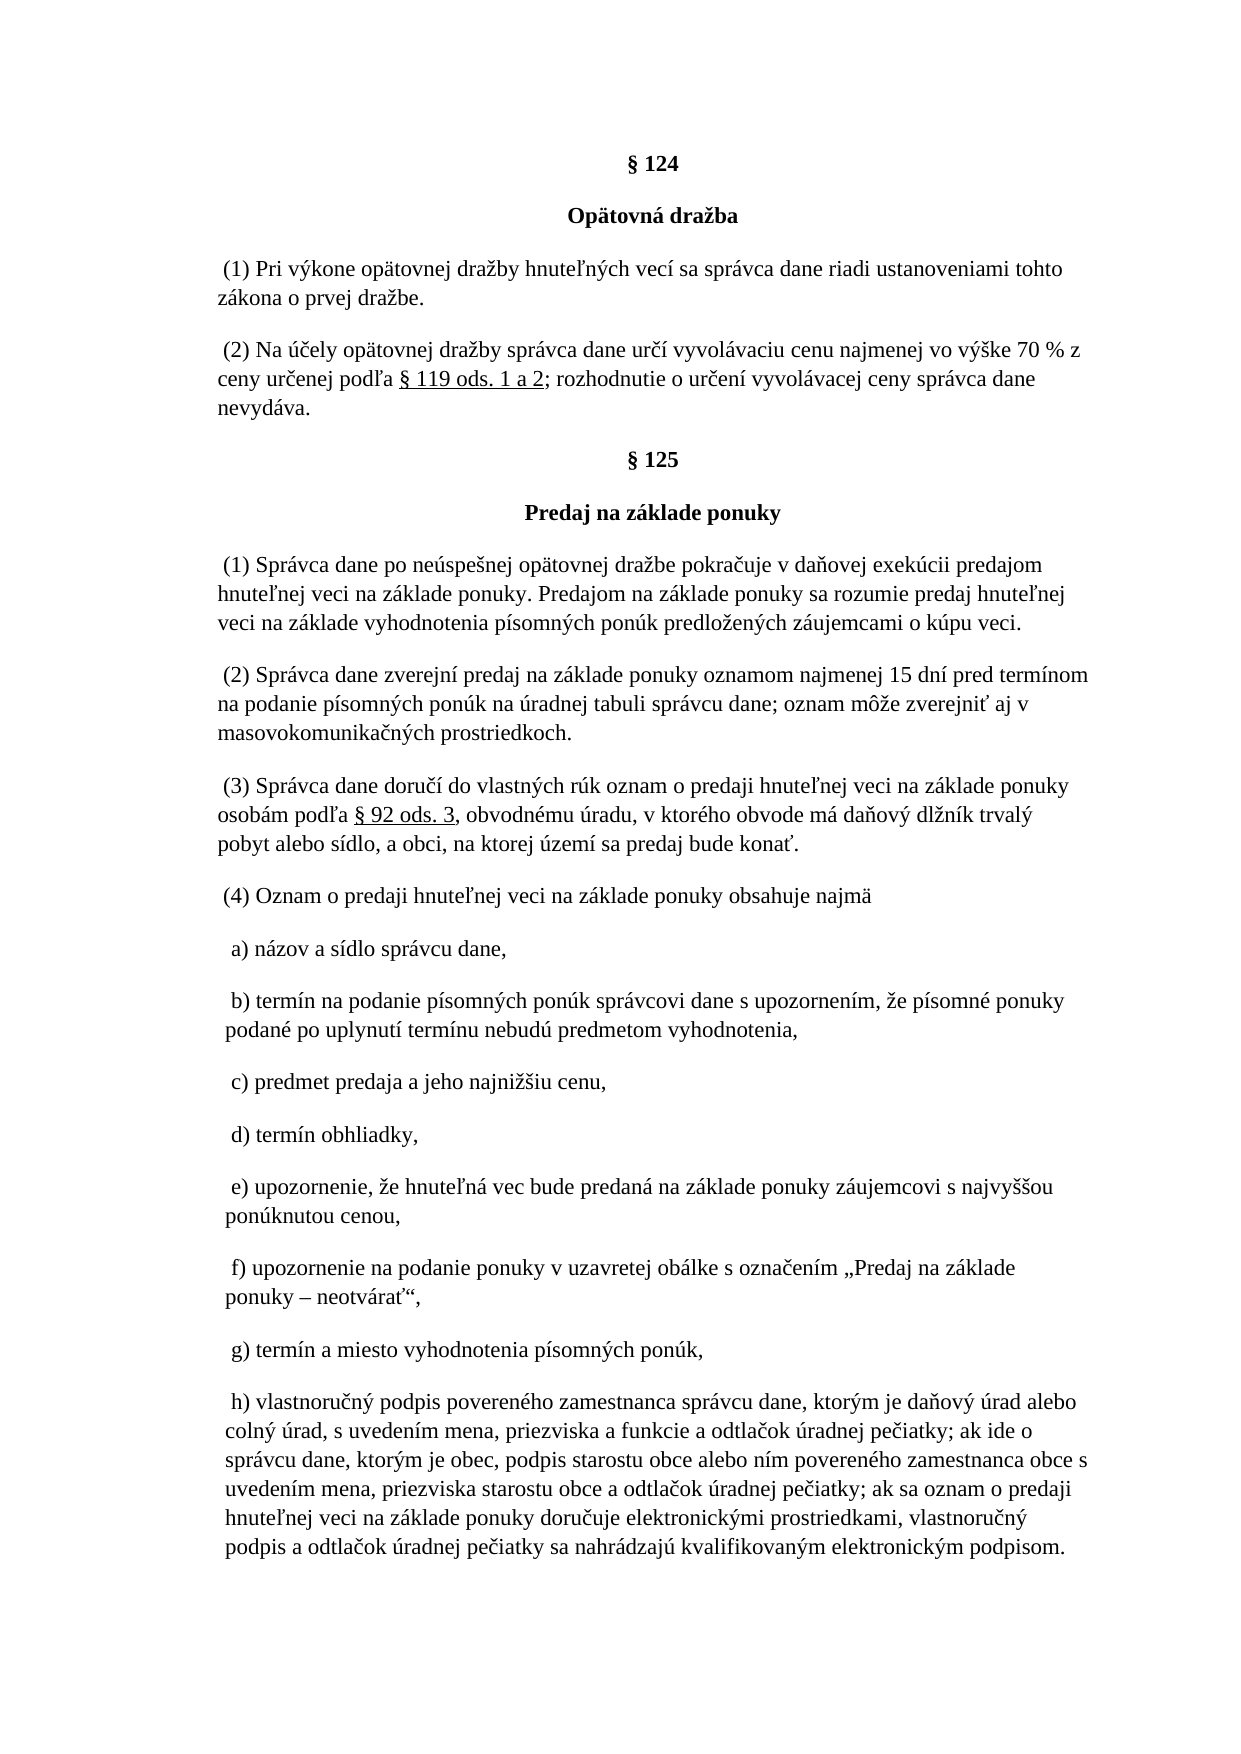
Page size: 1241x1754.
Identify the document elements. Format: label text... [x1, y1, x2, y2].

text a) názov a sídlo správcu dane, [225, 934, 1090, 961]
text d) termín obhliadky, [225, 1121, 1090, 1147]
text Opätovná dražba [209, 202, 1090, 229]
text g) termín a miesto vyhodnotenia písomných ponúk, [225, 1336, 1090, 1362]
text b) termín na podanie písomných ponúk správcovi dane s upozornením, že písomné ponuky podané po uplynutí termínu nebudú predmetom vyhodnotenia, [225, 987, 1090, 1042]
text (1) Pri výkone opätovnej dražby hnuteľných vecí sa správca dane riadi ustanoveniami tohto zákona o prvej dražbe. [217, 255, 1090, 310]
text § 124 [209, 150, 1090, 176]
text (1) Správca dane po neúspešnej opätovnej dražbe pokračuje v daňovej exekúcii predajom hnuteľnej veci na základe ponuky. Predajom na základe ponuky sa rozumie predaj hnuteľnej veci na základe vyhodnotenia písomných ponúk predložených záujemcami o kúpu veci. [217, 551, 1090, 636]
text § 125 [209, 446, 1090, 473]
text (3) Správca dane doručí do vlastných rúk oznam o predaji hnuteľnej veci na základe ponuky osobám podľa § 92 ods. 3, obvodnému úradu, v ktorého obvode má daňový dlžník trvalý pobyt alebo sídlo, a obci, na ktorej území sa predaj bude konať. [217, 772, 1090, 856]
text c) predmet predaja a jeho najnižšiu cenu, [225, 1068, 1090, 1095]
text (2) Na účely opätovnej dražby správca dane určí vyvolávaciu cenu najmenej vo výške 70 % z ceny určenej podľa § 119 ods. 1 a 2; rozhodnutie o určení vyvolávacej ceny správca dane nevydáva. [217, 336, 1090, 420]
text (2) Správca dane zverejní predaj na základe ponuky oznamom najmenej 15 dní pred termínom na podanie písomných ponúk na úradnej tabuli správcu dane; oznam môže zverejniť aj v masovokomunikačných prostriedkoch. [217, 662, 1090, 746]
text h) vlastnoručný podpis povereného zamestnanca správcu dane, ktorým je daňový úrad alebo colný úrad, s uvedením mena, priezviska a funkcie a odtlačok úradnej pečiatky; ak ide o správcu dane, ktorým je obec, podpis starostu obce alebo ním povereného zamestnanca obce s uvedením mena, priezviska starostu obce a odtlačok úradnej pečiatky; ak sa oznam o predaji hnuteľnej veci na základe ponuky doručuje elektronickými prostriedkami, vlastnoručný podpis a odtlačok úradnej pečiatky sa nahrádzajú kvalifikovaným elektronickým podpisom. [225, 1388, 1090, 1559]
text e) upozornenie, že hnuteľná vec bude predaná na základe ponuky záujemcovi s najvyššou ponúknutou cenou, [225, 1173, 1090, 1228]
text (4) Oznam o predaji hnuteľnej veci na základe ponuky obsahuje najmä [217, 882, 1090, 908]
text f) upozornenie na podanie ponuky v uzavretej obálke s označením „Predaj na základe ponuky – neotvárať“, [225, 1254, 1090, 1310]
text Predaj na základe ponuky [209, 499, 1090, 525]
